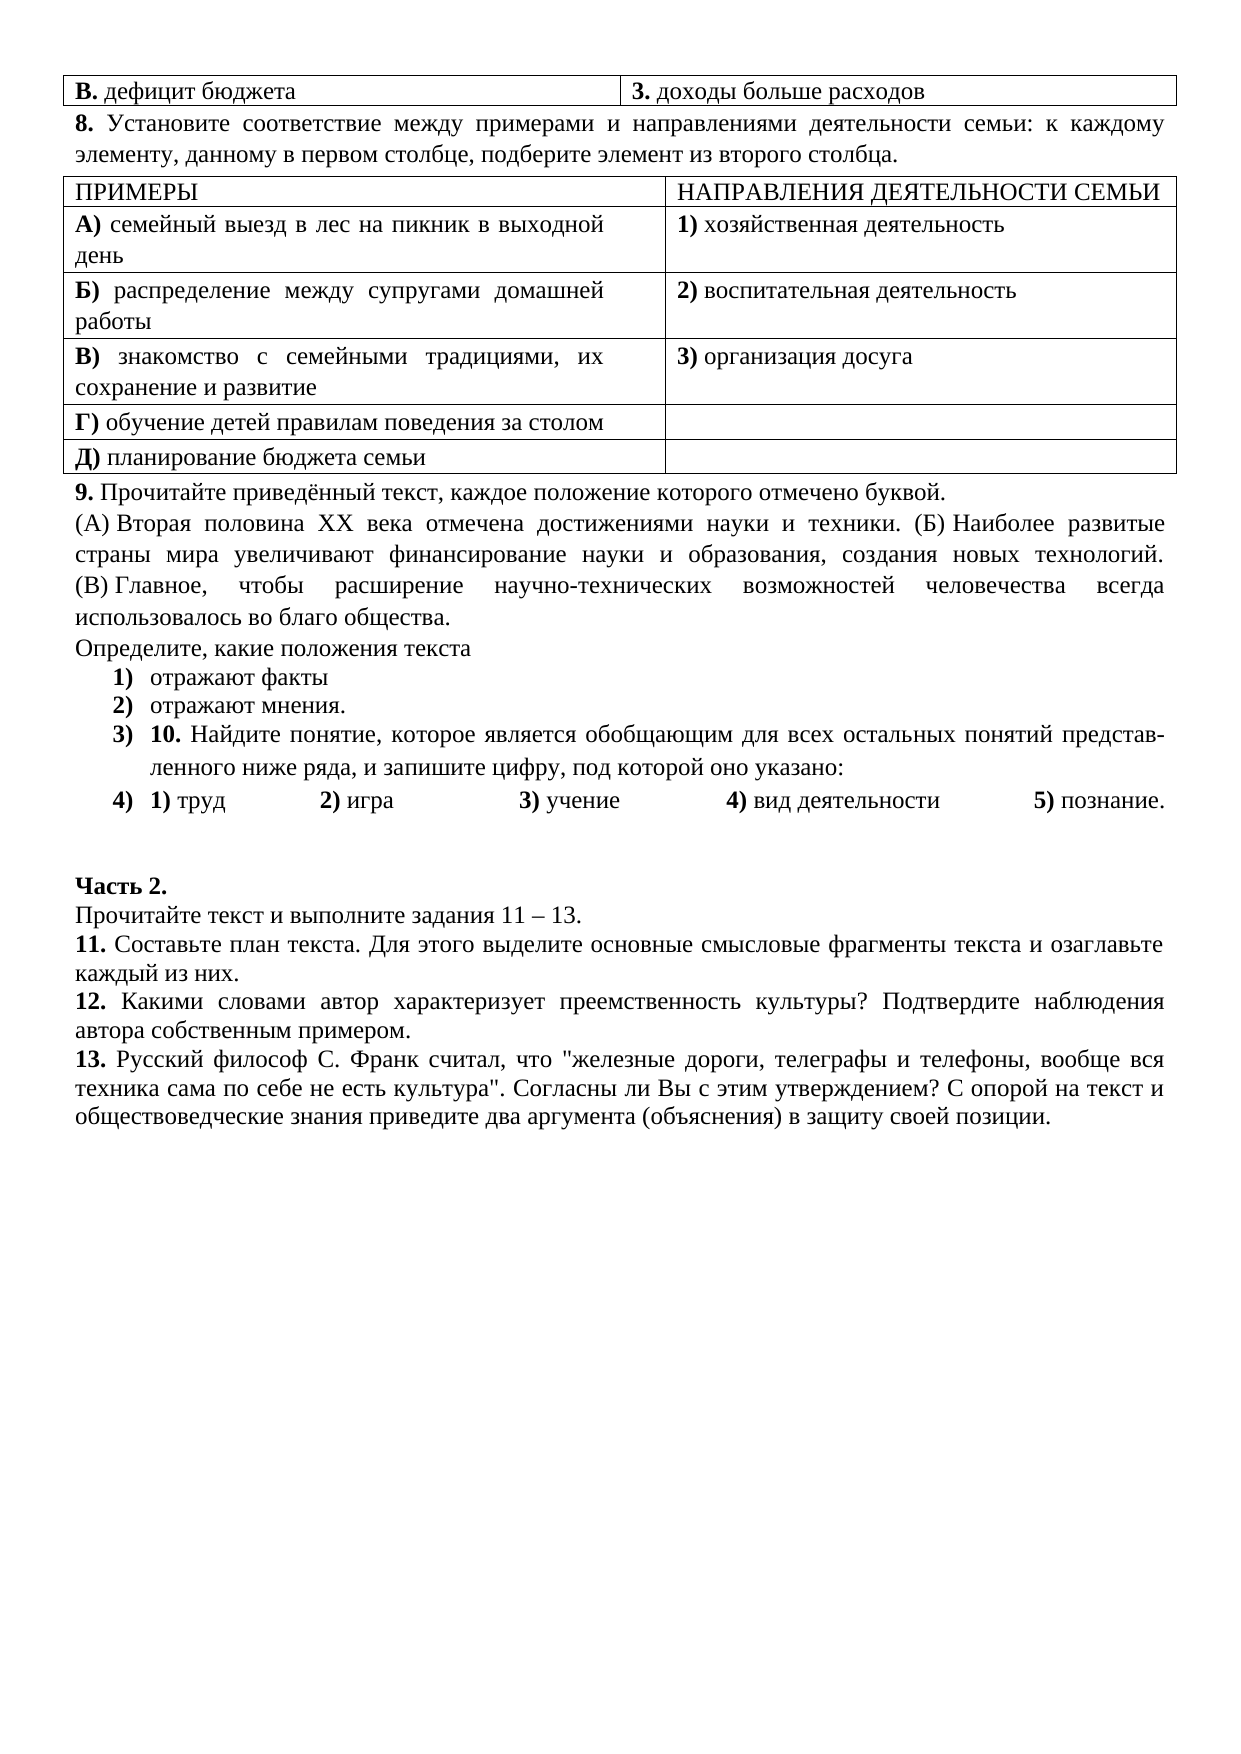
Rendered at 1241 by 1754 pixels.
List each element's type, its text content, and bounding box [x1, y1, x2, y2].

table_cell [666, 440, 1176, 473]
table_cell 3) организация досуга [666, 339, 1176, 404]
text Определите, какие положения текста [75, 631, 1165, 662]
text Прочитайте текст и выполните задания 11 – 13. [75, 900, 1165, 929]
text (А) Вторая половина XX века отмечена достижениями науки и техники. (Б) Наиболее развитые страны мира увеличивают финансирование науки и образования, создания новых технологий. (В) Главное, чтобы расширение научно-технических возможностей человечества всегда использовалось во благо общества. [75, 506, 1165, 631]
table_cell 2) воспитательная деятельность [666, 273, 1176, 338]
text 12. Какими словами автор характеризует преемственность культуры? Подтвердите наблюдения автора собственным примером. [75, 986, 1165, 1044]
table_cell 1) хозяйственная деятельность [666, 207, 1176, 272]
table_cell Д) планирование бюджета семьи [64, 440, 665, 473]
text 9. Прочитайте приведённый текст, каждое положение которого отмечено буквой. [75, 474, 1165, 506]
table_cell Г) обучение детей правилам поведения за столом [64, 405, 665, 438]
table_header ПРИМЕРЫ [64, 177, 665, 206]
text 13. Русский философ С. Франк считал, что "железные дороги, телеграфы и телефоны, вообще вся техника сама по себе не есть культура". Согласны ли Вы с этим утверждением? С опорой на текст и обществоведческие знания приведите два аргумента (объяснения) в защиту своей позиции. [75, 1044, 1165, 1130]
table_cell А) семейный выезд в лес на пикник в выходной день [64, 207, 665, 272]
list отражают мнения. [112, 691, 1165, 719]
table_header НАПРАВЛЕНИЯ ДЕЯТЕЛЬНОСТИ СЕМЬИ [666, 177, 1176, 206]
text Часть 2. [75, 871, 1165, 900]
list 10. Найдите понятие, которое является обобщающим для всех остальных понятий представленного ниже ряда, и запишите цифру, под которой оно указано: [112, 719, 1165, 781]
table_cell Б) распределение между супругами домашней работы [64, 273, 665, 338]
text 11. Составьте план текста. Для этого выделите основные смысловые фрагменты текста и озаглавьте каждый из них. [75, 929, 1165, 986]
table_cell В) знакомство с семейными традициями, их сохранение и развитие [64, 339, 665, 404]
table_cell [666, 405, 1176, 438]
table_cell В. дефицит бюджета [64, 76, 620, 105]
list отражают факты [112, 662, 1165, 691]
text 8. Установите соответствие между примерами и направлениями деятельности семьи: к каждому элементу, данному в первом столбце, подберите элемент из второго столбца. [75, 106, 1165, 168]
table_cell 3. доходы больше расходов [621, 76, 1176, 105]
list 1) труд 2) игра 3) учение 4) вид деятельности 5) познание. [112, 785, 1165, 814]
